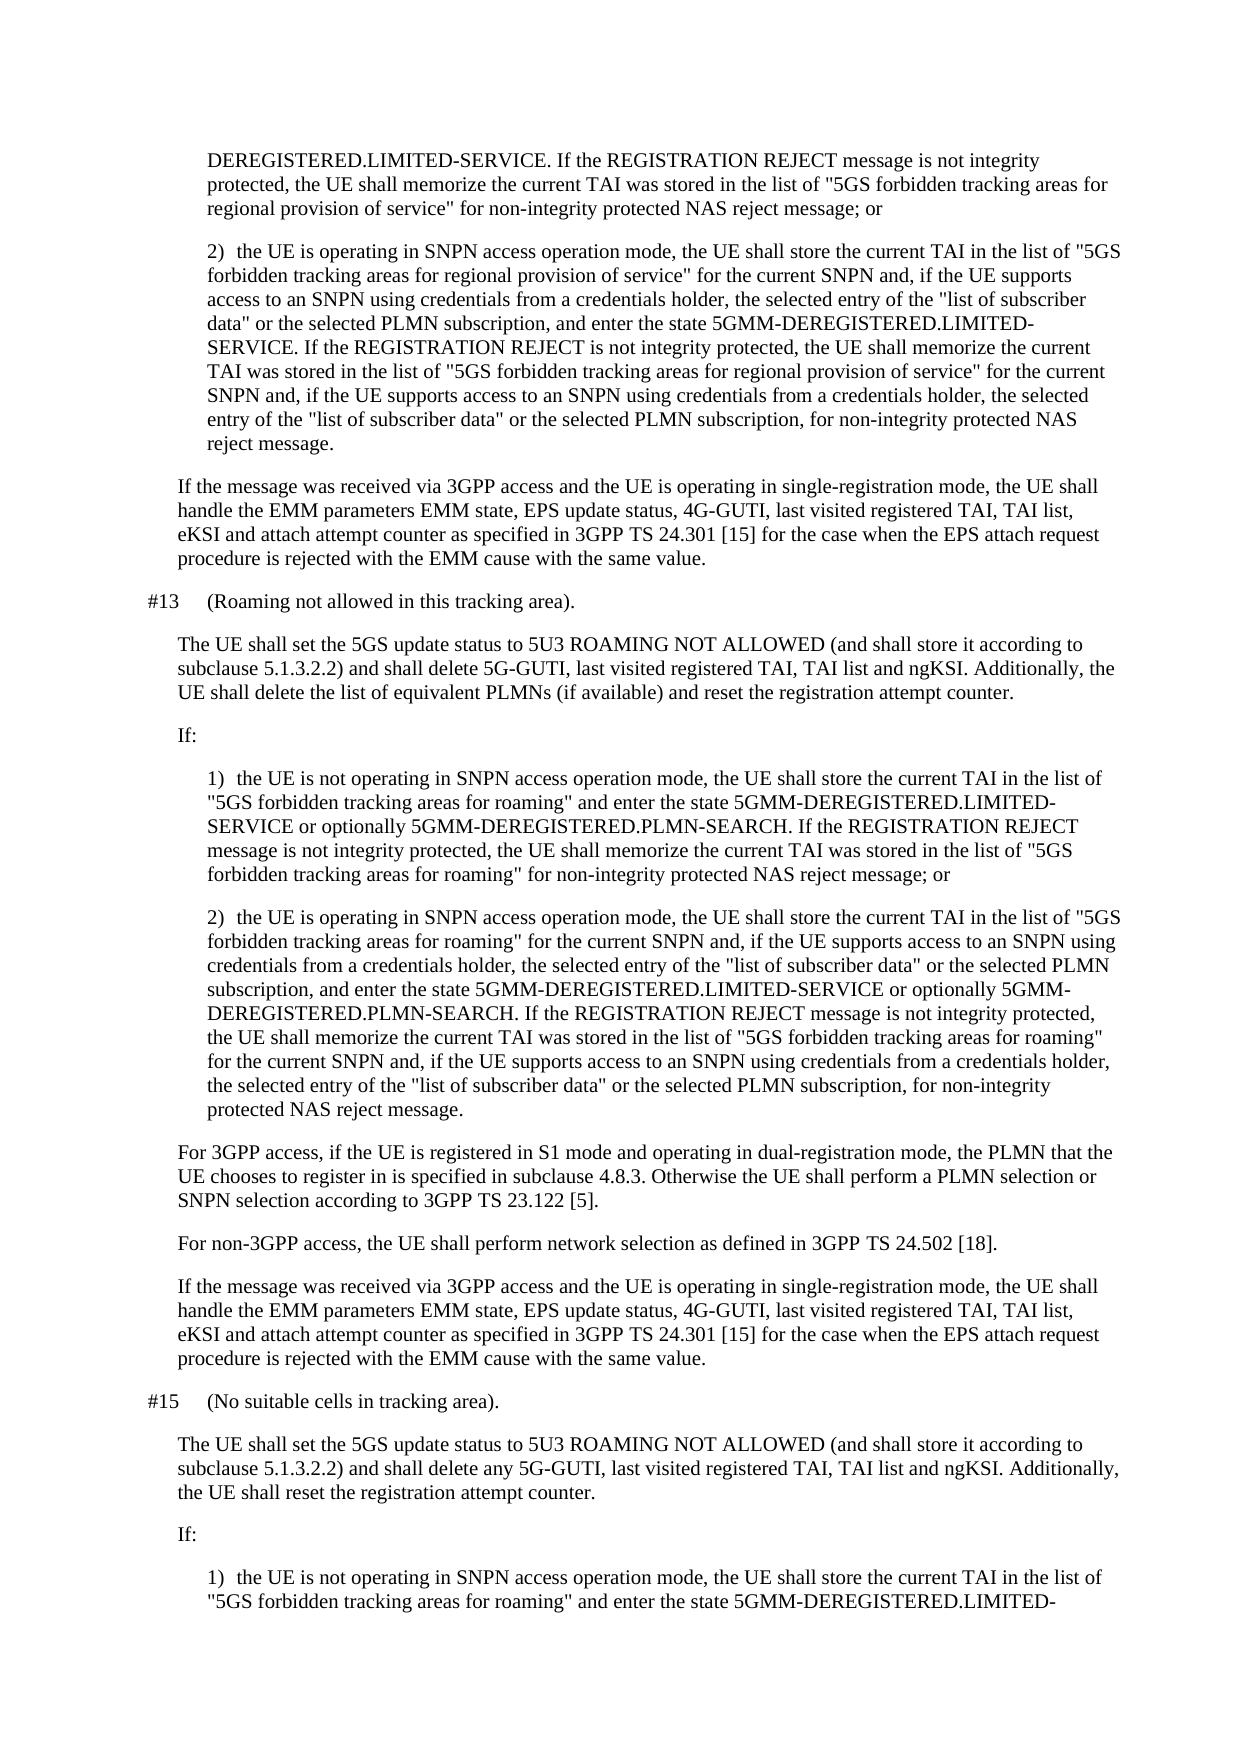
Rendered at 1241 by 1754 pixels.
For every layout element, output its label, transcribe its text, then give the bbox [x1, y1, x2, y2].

text #13 (Roaming not allowed in this tracking area). [148, 589, 1122, 613]
text The UE shall set the 5GS update status to 5U3 ROAMING NOT ALLOWED (and shall store it according to subclause 5.1.3.2.2) and shall delete 5G-GUTI, last visited registered TAI, TAI list and ngKSI. Additionally, the UE shall delete the list of equivalent PLMNs (if available) and reset the registration attempt counter. [148, 632, 1122, 704]
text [207, 1565, 1122, 1613]
text If: [148, 1522, 1122, 1546]
text 1) the UE is not operating in SNPN access operation mode, the UE shall store the current TAI in the list of "5GS forbidden tracking areas for roaming" and enter the state 5GMM-DEREGISTERED.LIMITED-SERVICE or optionally 5GMM-DEREGISTERED.PLMN-SEARCH. If the REGISTRATION REJECT message is not integrity protected, the UE shall memorize the current TAI was stored in the list of "5GS forbidden tracking areas for roaming" for non-integrity protected NAS reject message; or [207, 766, 1122, 886]
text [207, 148, 1122, 220]
text If: [148, 723, 1122, 747]
text #15 (No suitable cells in tracking area). [148, 1389, 1122, 1413]
text The UE shall set the 5GS update status to 5U3 ROAMING NOT ALLOWED (and shall store it according to subclause 5.1.3.2.2) and shall delete any 5G-GUTI, last visited registered TAI, TAI list and ngKSI. Additionally, the UE shall reset the registration attempt counter. [148, 1431, 1122, 1504]
text 2) the UE is operating in SNPN access operation mode, the UE shall store the current TAI in the list of "5GS forbidden tracking areas for regional provision of service" for the current SNPN and, if the UE supports access to an SNPN using credentials from a credentials holder, the selected entry of the "list of subscriber data" or the selected PLMN subscription, and enter the state 5GMM-DEREGISTERED.LIMITED-SERVICE. If the REGISTRATION REJECT is not integrity protected, the UE shall memorize the current TAI was stored in the list of "5GS forbidden tracking areas for regional provision of service" for the current SNPN and, if the UE supports access to an SNPN using credentials from a credentials holder, the selected entry of the "list of subscriber data" or the selected PLMN subscription, for non-integrity protected NAS reject message. [207, 239, 1122, 455]
text For 3GPP access, if the UE is registered in S1 mode and operating in dual-registration mode, the PLMN that the UE chooses to register in is specified in subclause 4.8.3. Otherwise the UE shall perform a PLMN selection or SNPN selection according to 3GPP TS 23.122 [5]. [148, 1140, 1122, 1212]
text For non-3GPP access, the UE shall perform network selection as defined in 3GPP TS 24.502 [18]. [148, 1231, 1122, 1255]
text 2) the UE is operating in SNPN access operation mode, the UE shall store the current TAI in the list of "5GS forbidden tracking areas for roaming" for the current SNPN and, if the UE supports access to an SNPN using credentials from a credentials holder, the selected entry of the "list of subscriber data" or the selected PLMN subscription, and enter the state 5GMM-DEREGISTERED.LIMITED-SERVICE or optionally 5GMM-DEREGISTERED.PLMN-SEARCH. If the REGISTRATION REJECT message is not integrity protected, the UE shall memorize the current TAI was stored in the list of "5GS forbidden tracking areas for roaming" for the current SNPN and, if the UE supports access to an SNPN using credentials from a credentials holder, the selected entry of the "list of subscriber data" or the selected PLMN subscription, for non-integrity protected NAS reject message. [207, 904, 1122, 1121]
